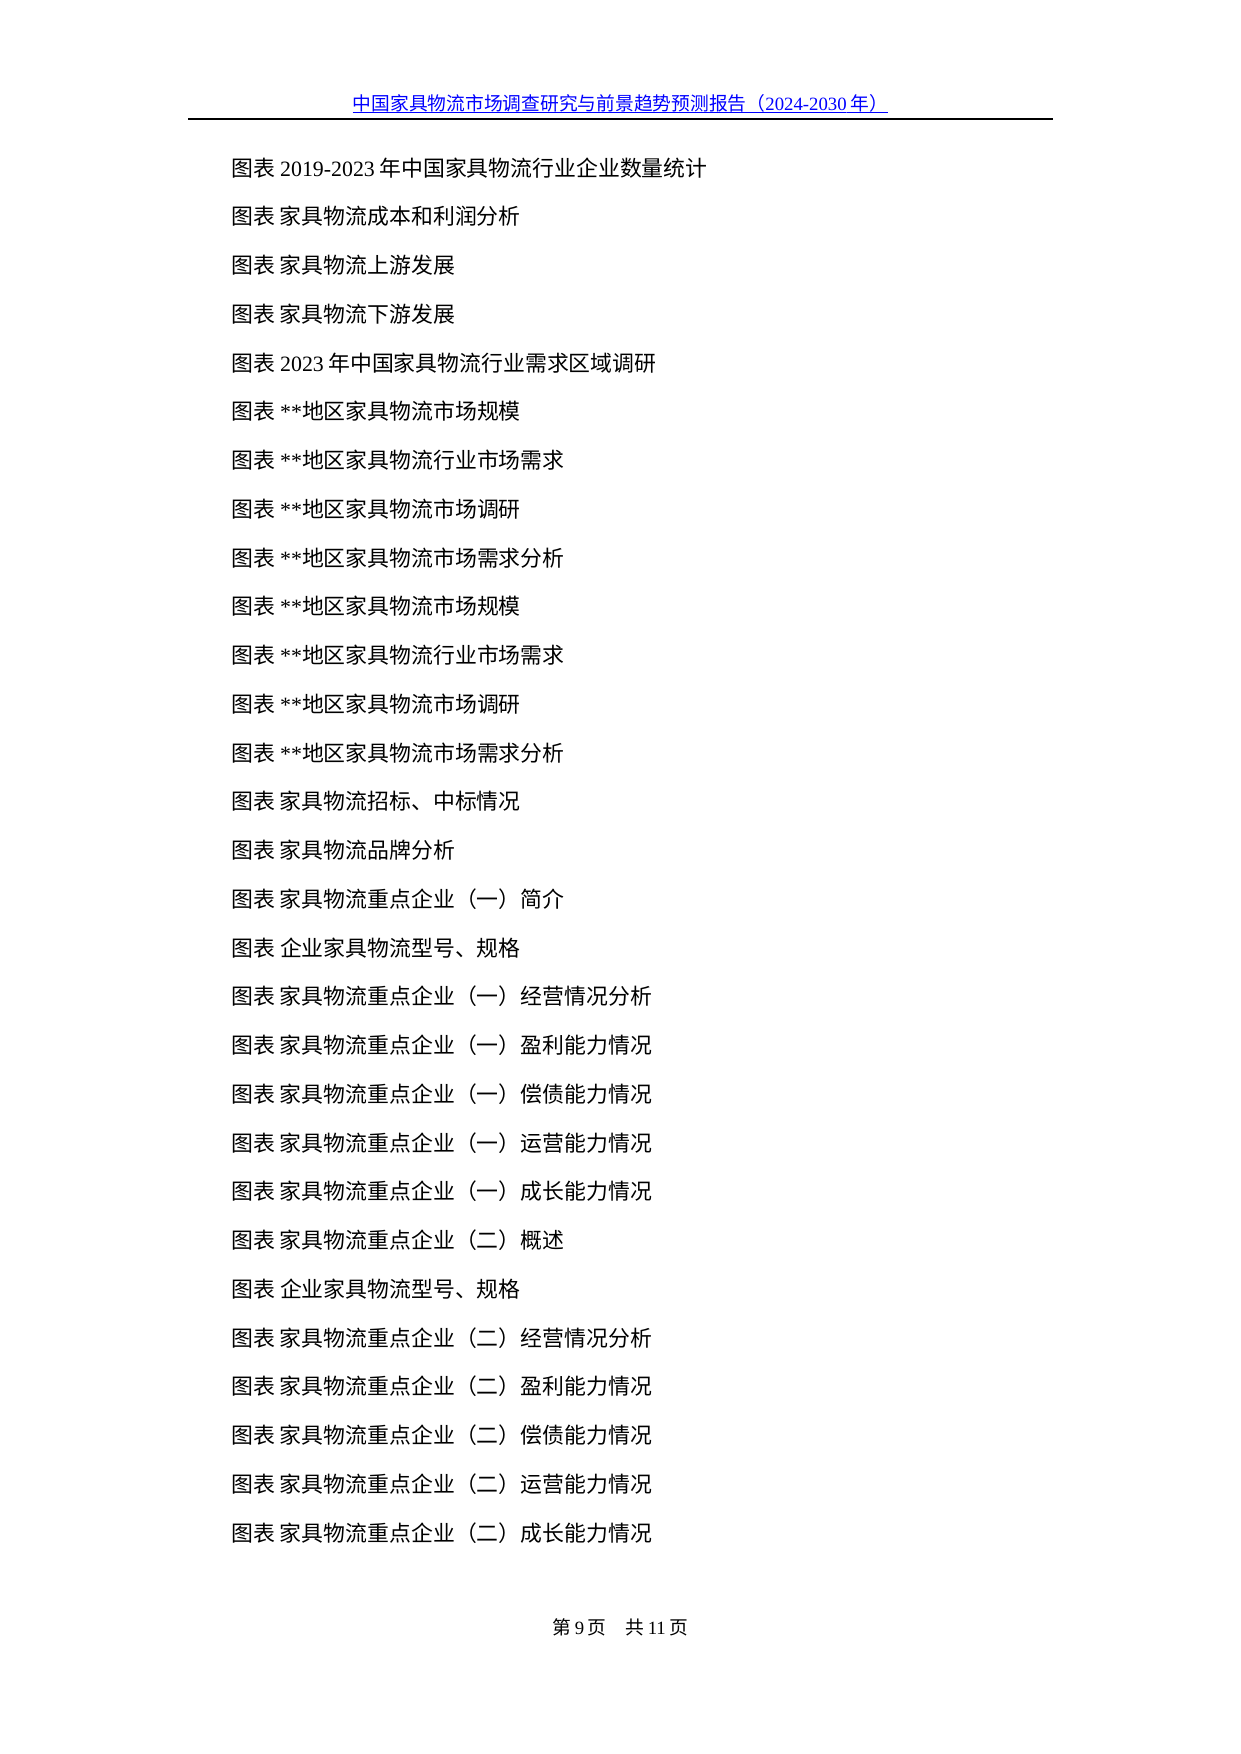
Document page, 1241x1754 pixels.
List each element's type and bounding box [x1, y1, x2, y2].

text [187, 150, 1053, 1548]
